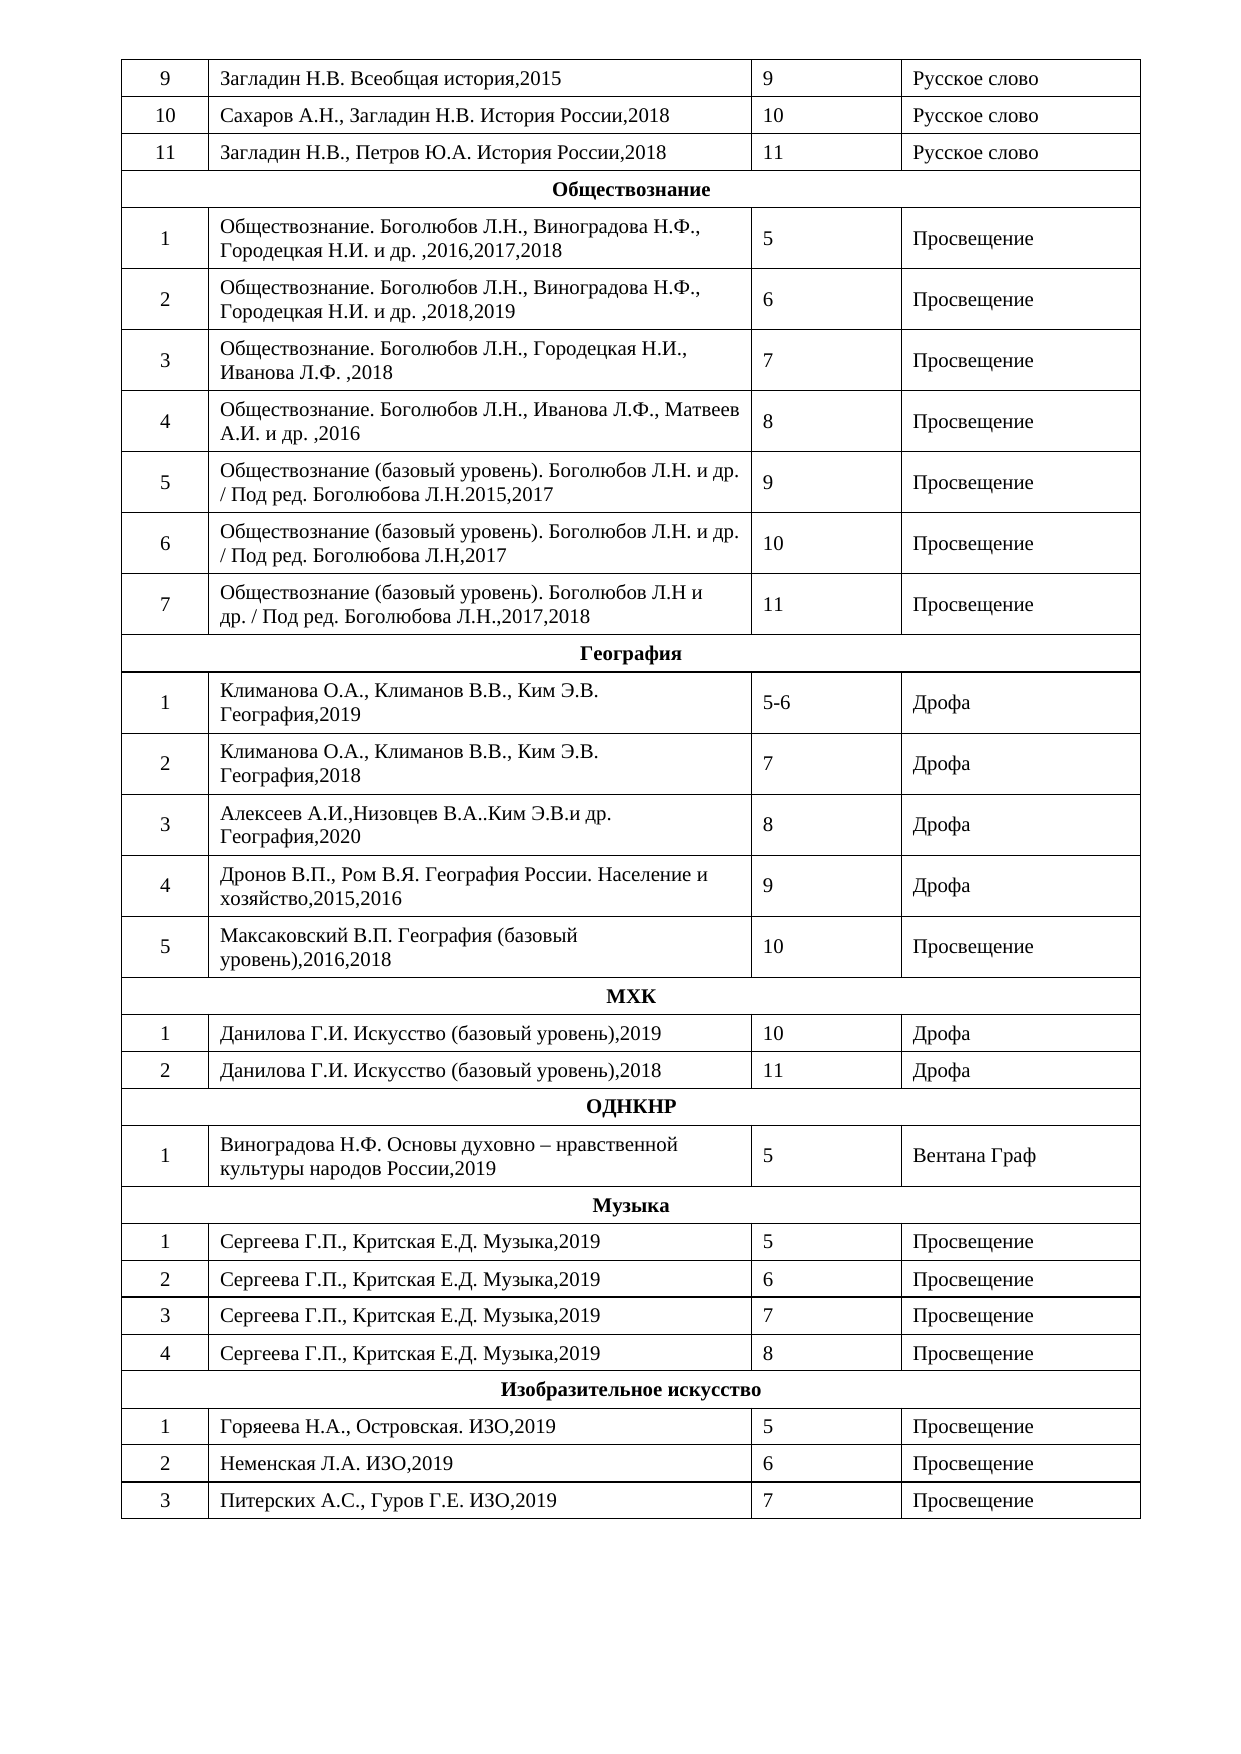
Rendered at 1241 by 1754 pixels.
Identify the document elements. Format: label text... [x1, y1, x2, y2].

table_cell 6 [752, 1445, 901, 1481]
table_cell Просвещение [902, 208, 1140, 268]
table_cell Дронов В.П., Ром В.Я. География России. Население и хозяйство,2015,2016 [209, 856, 751, 916]
table_cell 11 [752, 1052, 901, 1087]
table_cell Сергеева Г.П., Критская Е.Д. Музыка,2019 [209, 1224, 751, 1259]
table_cell 2 [122, 1261, 208, 1296]
table_cell Русское слово [902, 97, 1140, 133]
table_cell 7 [752, 734, 901, 793]
table_cell Климанова О.А., Климанов В.В., Ким Э.В. География,2018 [209, 734, 751, 793]
table_cell 10 [122, 97, 208, 133]
table_cell 7 [122, 574, 208, 634]
table_cell 9 [752, 856, 901, 916]
table_cell 3 [122, 1483, 208, 1518]
table_cell 4 [122, 391, 208, 451]
table_cell Просвещение [902, 1483, 1140, 1518]
table_cell 6 [752, 1261, 901, 1296]
table_cell 3 [122, 795, 208, 854]
table_cell Музыка [122, 1187, 1140, 1222]
table_cell Загладин Н.В. Всеобщая история,2015 [209, 60, 751, 96]
table_cell ОДНКНР [122, 1089, 1140, 1124]
table_cell Дрофа [902, 1052, 1140, 1087]
table_cell Просвещение [902, 1298, 1140, 1333]
table_cell Данилова Г.И. Искусство (базовый уровень),2018 [209, 1052, 751, 1087]
table_cell 1 [122, 208, 208, 268]
table_cell Обществознание. Боголюбов Л.Н., Виноградова Н.Ф., Городецкая Н.И. и др. ,2018,2019 [209, 269, 751, 329]
table_cell Данилова Г.И. Искусство (базовый уровень),2019 [209, 1015, 751, 1051]
table_cell 6 [752, 269, 901, 329]
table_cell Обществознание. Боголюбов Л.Н., Городецкая Н.И., Иванова Л.Ф. ,2018 [209, 330, 751, 390]
table_cell 9 [752, 60, 901, 96]
table_cell Алексеев А.И.,Низовцев В.А..Ким Э.В.и др. География,2020 [209, 795, 751, 854]
table_cell Просвещение [902, 1261, 1140, 1296]
table_cell 1 [122, 1409, 208, 1444]
table_cell Горяеева Н.А., Островская. ИЗО,2019 [209, 1409, 751, 1444]
table_cell Просвещение [902, 269, 1140, 329]
table_cell 5 [752, 1409, 901, 1444]
table_cell Обществознание (базовый уровень). Боголюбов Л.Н. и др. / Под ред. Боголюбова Л.Н.2015,2017 [209, 452, 751, 512]
table_cell Просвещение [902, 1224, 1140, 1259]
table_cell Дрофа [902, 734, 1140, 793]
table_cell 5 [752, 1224, 901, 1259]
table_cell Просвещение [902, 513, 1140, 573]
table_cell 1 [122, 1126, 208, 1186]
table_cell Сахаров А.Н., Загладин Н.В. История России,2018 [209, 97, 751, 133]
table_cell 8 [752, 1335, 901, 1370]
table_cell Сергеева Г.П., Критская Е.Д. Музыка,2019 [209, 1261, 751, 1296]
table_cell Сергеева Г.П., Критская Е.Д. Музыка,2019 [209, 1335, 751, 1370]
table_cell Виноградова Н.Ф. Основы духовно – нравственной культуры народов России,2019 [209, 1126, 751, 1186]
table_cell 9 [122, 60, 208, 96]
table_cell Обществознание (базовый уровень). Боголюбов Л.Н и др. / Под ред. Боголюбова Л.Н.,2017,2018 [209, 574, 751, 634]
table_cell География [122, 635, 1140, 671]
table_cell 5 [122, 452, 208, 512]
table_cell Обществознание. Боголюбов Л.Н., Виноградова Н.Ф., Городецкая Н.И. и др. ,2016,2017,2018 [209, 208, 751, 268]
table_cell Питерских А.С., Гуров Г.Е. ИЗО,2019 [209, 1483, 751, 1518]
table_cell 10 [752, 513, 901, 573]
table_cell Просвещение [902, 1409, 1140, 1444]
table_cell Дрофа [902, 673, 1140, 732]
table_cell Климанова О.А., Климанов В.В., Ким Э.В. География,2019 [209, 673, 751, 732]
table_cell 10 [752, 97, 901, 133]
table_cell Просвещение [902, 574, 1140, 634]
table_cell 5 [122, 917, 208, 977]
table_cell 11 [122, 134, 208, 170]
table_cell Обществознание [122, 171, 1140, 207]
table_cell 9 [752, 452, 901, 512]
table_cell 11 [752, 574, 901, 634]
table_cell 1 [122, 1015, 208, 1051]
table_cell 10 [752, 1015, 901, 1051]
table_cell 2 [122, 734, 208, 793]
table_cell 1 [122, 673, 208, 732]
table_cell 4 [122, 1335, 208, 1370]
table_cell 4 [122, 856, 208, 916]
table_cell 10 [752, 917, 901, 977]
table_cell Сергеева Г.П., Критская Е.Д. Музыка,2019 [209, 1298, 751, 1333]
table_cell 7 [752, 330, 901, 390]
table_cell 3 [122, 1298, 208, 1333]
table_cell Максаковский В.П. География (базовый уровень),2016,2018 [209, 917, 751, 977]
table_cell 2 [122, 269, 208, 329]
table_cell 5 [752, 1126, 901, 1186]
table_cell 1 [122, 1224, 208, 1259]
table_cell 8 [752, 391, 901, 451]
table_cell 7 [752, 1483, 901, 1518]
table_cell 5-6 [752, 673, 901, 732]
table_cell Русское слово [902, 134, 1140, 170]
table_cell 2 [122, 1052, 208, 1087]
table_cell МХК [122, 978, 1140, 1013]
table_cell Загладин Н.В., Петров Ю.А. История России,2018 [209, 134, 751, 170]
table_cell 5 [752, 208, 901, 268]
table_cell 8 [752, 795, 901, 854]
table_cell 6 [122, 513, 208, 573]
table_cell Русское слово [902, 60, 1140, 96]
table_cell Обществознание. Боголюбов Л.Н., Иванова Л.Ф., Матвеев А.И. и др. ,2016 [209, 391, 751, 451]
table_cell 3 [122, 330, 208, 390]
table_cell Просвещение [902, 391, 1140, 451]
table_cell 7 [752, 1298, 901, 1333]
table_cell Вентана Граф [902, 1126, 1140, 1186]
table_cell 11 [752, 134, 901, 170]
table_cell Дрофа [902, 1015, 1140, 1051]
table_cell Просвещение [902, 917, 1140, 977]
table_cell Просвещение [902, 1335, 1140, 1370]
table_cell 2 [122, 1445, 208, 1481]
table_cell Дрофа [902, 795, 1140, 854]
table_cell Просвещение [902, 330, 1140, 390]
table_cell Неменская Л.А. ИЗО,2019 [209, 1445, 751, 1481]
table_cell Дрофа [902, 856, 1140, 916]
table_cell Просвещение [902, 452, 1140, 512]
table_cell Просвещение [902, 1445, 1140, 1481]
table_cell Изобразительное искусство [122, 1371, 1140, 1407]
table_cell Обществознание (базовый уровень). Боголюбов Л.Н. и др. / Под ред. Боголюбова Л.Н,2017 [209, 513, 751, 573]
